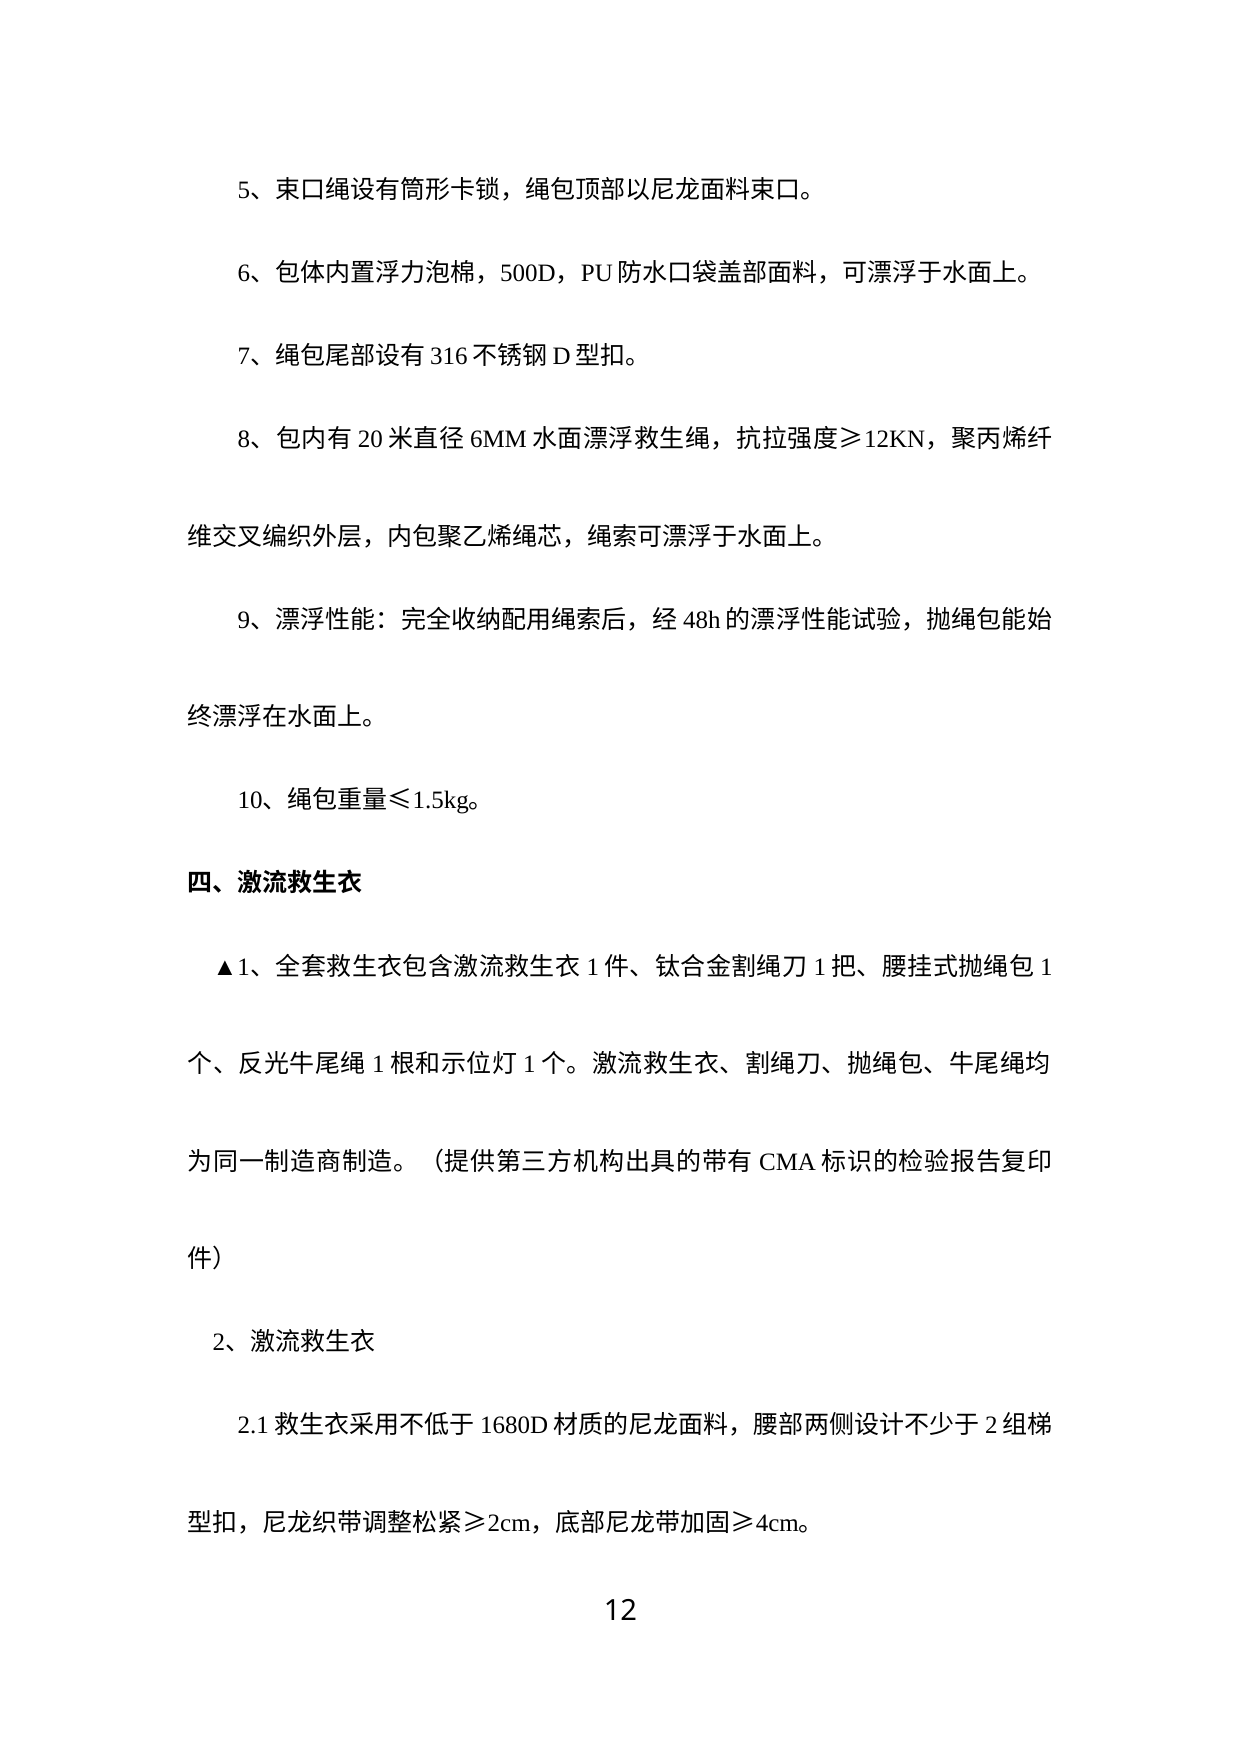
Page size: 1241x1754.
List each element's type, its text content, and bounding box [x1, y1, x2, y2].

text 8、包内有20米直径6MM水面漂浮救生绳，抗拉强度≥12KN，聚丙烯纤维交叉编织外层，内包聚乙烯绳芯，绳索可漂浮于水面上。 [187, 404, 1053, 567]
text 6、包体内置浮力泡棉，500D，PU防水口袋盖部面料，可漂浮于水面上。 [187, 238, 1053, 303]
text 2.1救生衣采用不低于1680D材质的尼龙面料，腰部两侧设计不少于2组梯型扣，尼龙织带调整松紧≥2cm，底部尼龙带加固≥4cm。 [187, 1390, 1053, 1553]
text 5、束口绳设有筒形卡锁，绳包顶部以尼龙面料束口。 [187, 155, 1053, 220]
text 7、绳包尾部设有316不锈钢D型扣。 [187, 321, 1053, 386]
text 四、激流救生衣 [187, 848, 1053, 913]
text 9、漂浮性能：完全收纳配用绳索后，经48h的漂浮性能试验，抛绳包能始终漂浮在水面上。 [187, 585, 1053, 747]
text 2、激流救生衣 [187, 1307, 1053, 1372]
text ▲1、全套救生衣包含激流救生衣1件、钛合金割绳刀1把、腰挂式抛绳包1个、反光牛尾绳1根和示位灯1个。激流救生衣、割绳刀、抛绳包、牛尾绳均为同一制造商制造。（提供第三方机构出具的带有CMA标识的检验报告复印件） [187, 932, 1053, 1289]
text 10、绳包重量≤1.5kg。 [187, 765, 1053, 830]
